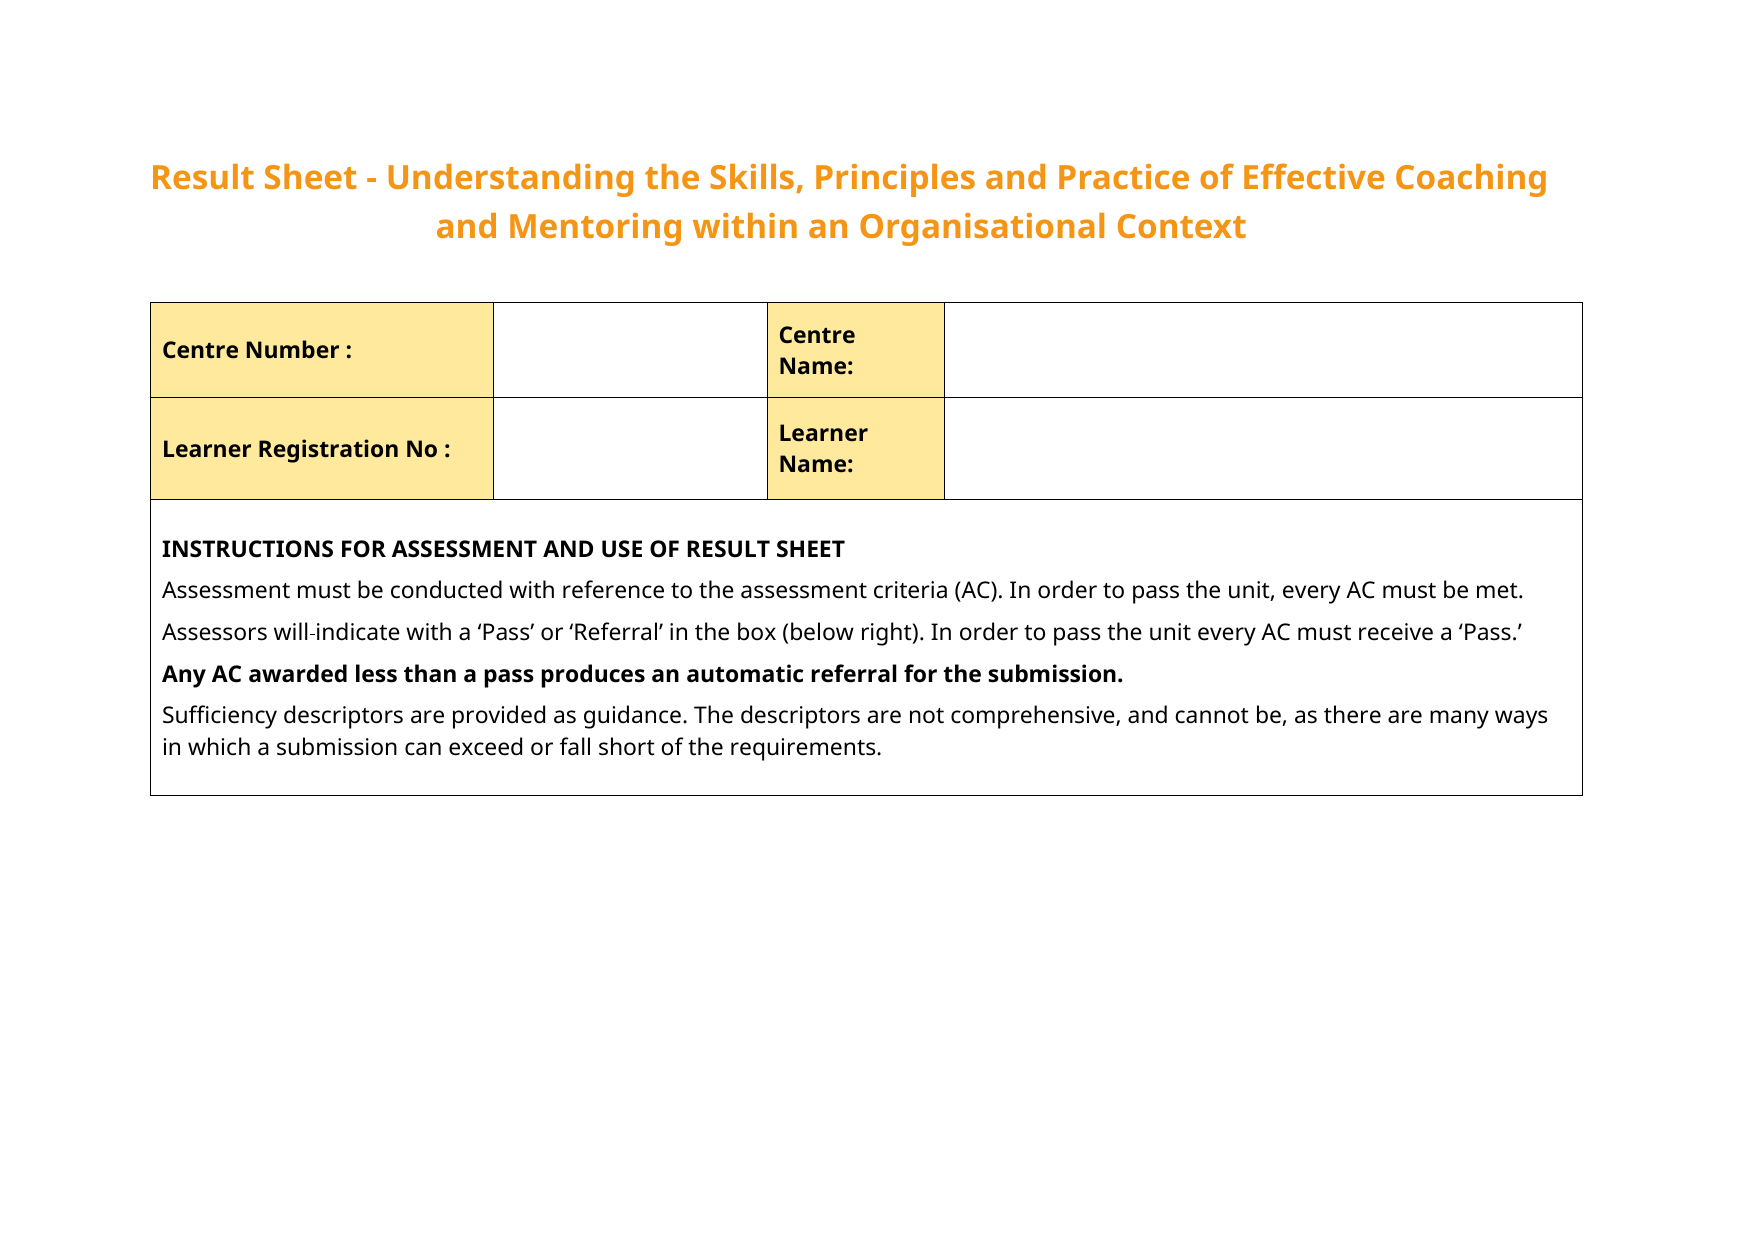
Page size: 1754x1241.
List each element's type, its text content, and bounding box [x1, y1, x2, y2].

table_header [494, 303, 767, 397]
table_cell [945, 398, 1582, 499]
table_cell Learner Registration No : [151, 398, 493, 499]
table_header [945, 303, 1582, 397]
table_header Centre Name: [768, 303, 944, 397]
table_header Centre Number : [151, 303, 493, 397]
table_cell [494, 398, 767, 499]
title Result Sheet - Understanding the Skills, Principles and Practice of Effective Coaching and Mentoring within an Organisational Context [150, 154, 1604, 248]
table_cell Learner Name: [768, 398, 944, 499]
table_cell INSTRUCTIONS FOR ASSESSMENT AND USE OF RESULT SHEET Assessment must be conducted with reference to the assessment criteria (AC). In order to pass the unit, every AC must be met. Assessors will indicate with a ‘Pass’ or ‘Referral’ in the box (below right). In order to pass the unit every AC must receive a ‘Pass.’ Any AC awarded less than a pass produces an automatic referral for the submission. Sufficiency descriptors are provided as guidance. The descriptors are not comprehensive, and cannot be, as there are many ways in which a submission can exceed or fall short of the requirements. [151, 500, 1582, 794]
